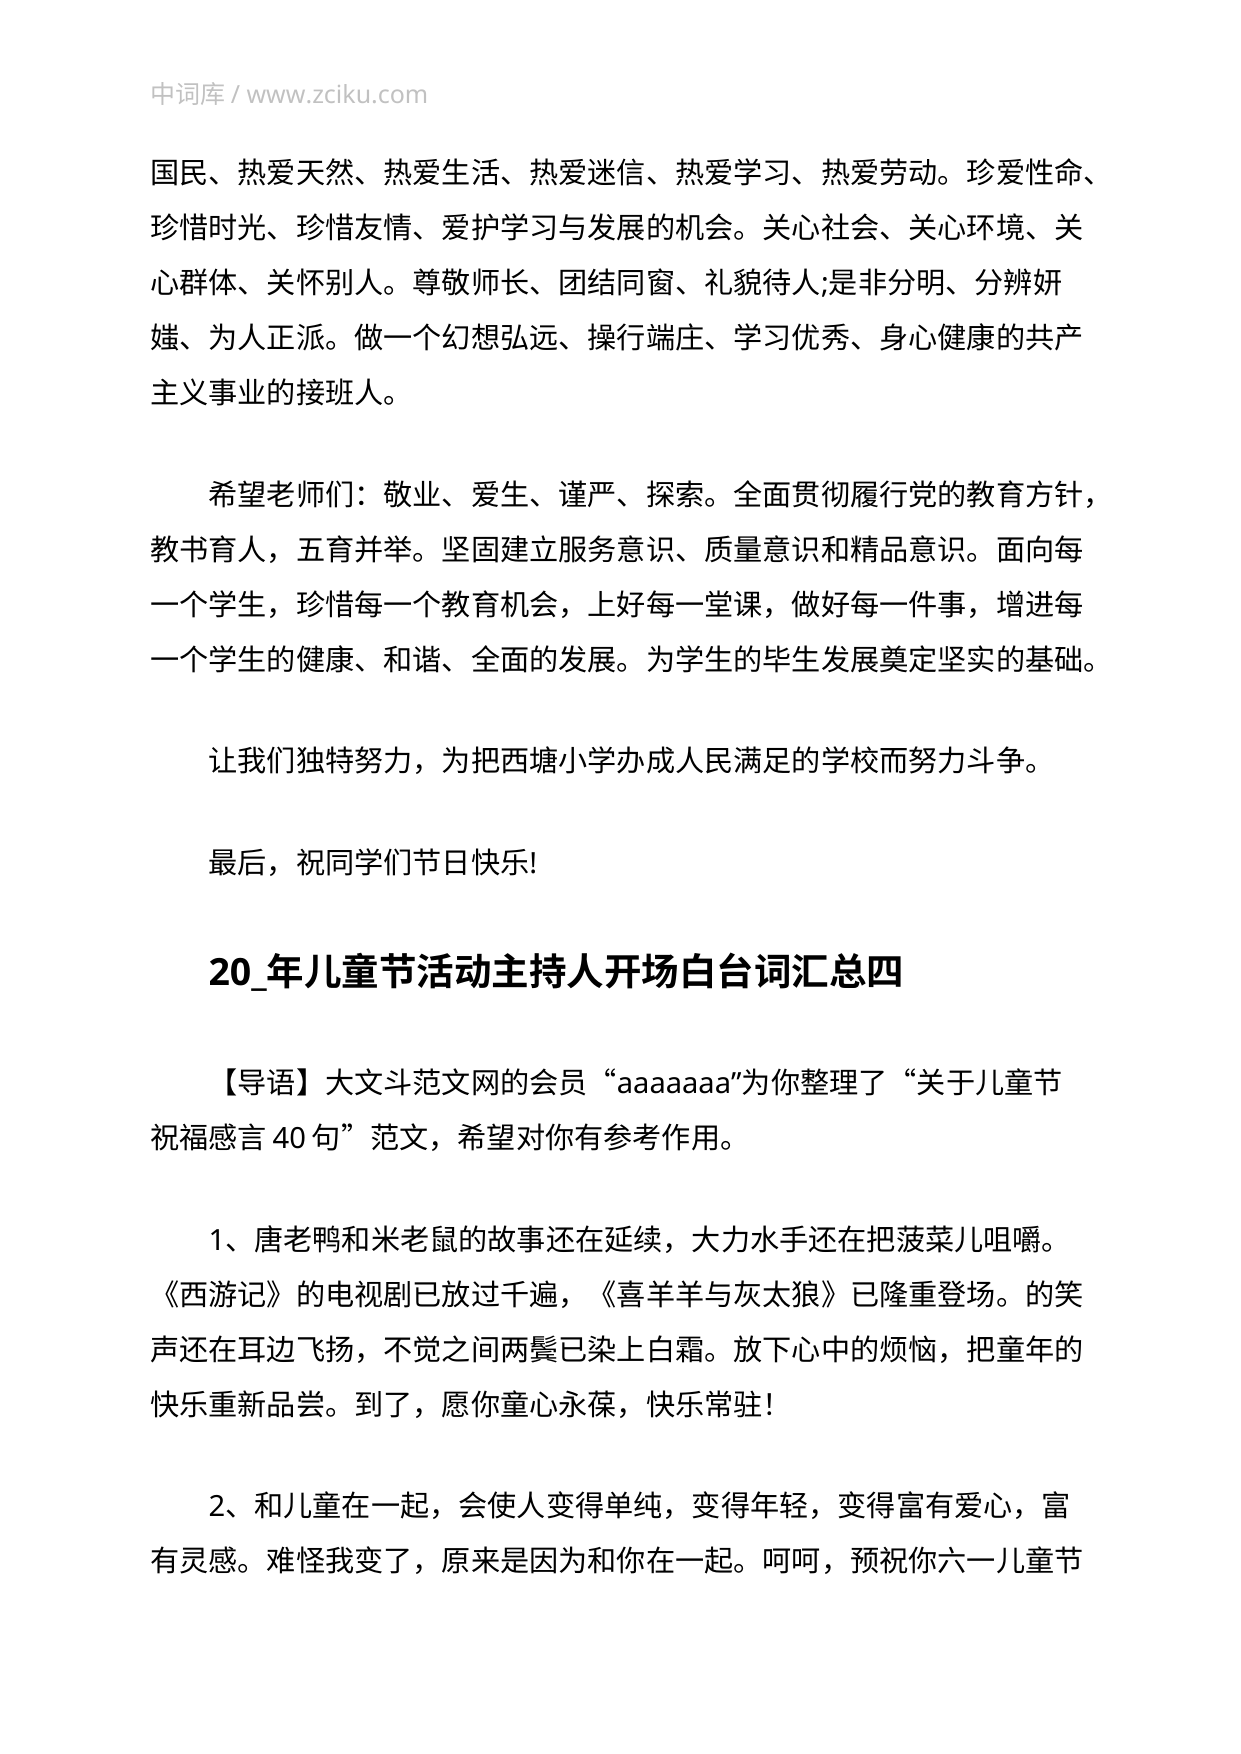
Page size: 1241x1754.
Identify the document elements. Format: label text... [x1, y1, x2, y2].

text 最后，祝同学们节日快乐! [150, 840, 1090, 882]
text 让我们独特努力，为把西塘小学办成人民满足的学校而努力斗争。 [150, 738, 1090, 780]
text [150, 150, 1090, 412]
text 希望老师们：敬业、爱生、谨严、探索。全面贯彻履行党的教育方针，教书育人，五育并举。坚固建立服务意识、质量意识和精品意识。面向每一个学生，珍惜每一个教育机会，上好每一堂课，做好每一件事，增进每一个学生的健康、和谐、全面的发展。为学生的毕生发展奠定坚实的基础。 [150, 471, 1090, 678]
text 20_年儿童节活动主持人开场白台词汇总四 [150, 942, 1090, 996]
text 【导语】大文斗范文网的会员“aaaaaaa”为你整理了“关于儿童节祝福感言40句”范文，希望对你有参考作用。 [150, 1059, 1090, 1157]
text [150, 1483, 1090, 1580]
text 1、唐老鸭和米老鼠的故事还在延续，大力水手还在把菠菜儿咀嚼。《西游记》的电视剧已放过千遍，《喜羊羊与灰太狼》已隆重登场。的笑声还在耳边飞扬，不觉之间两鬓已染上白霜。放下心中的烦恼，把童年的快乐重新品尝。到了，愿你童心永葆，快乐常驻！ [150, 1216, 1090, 1423]
